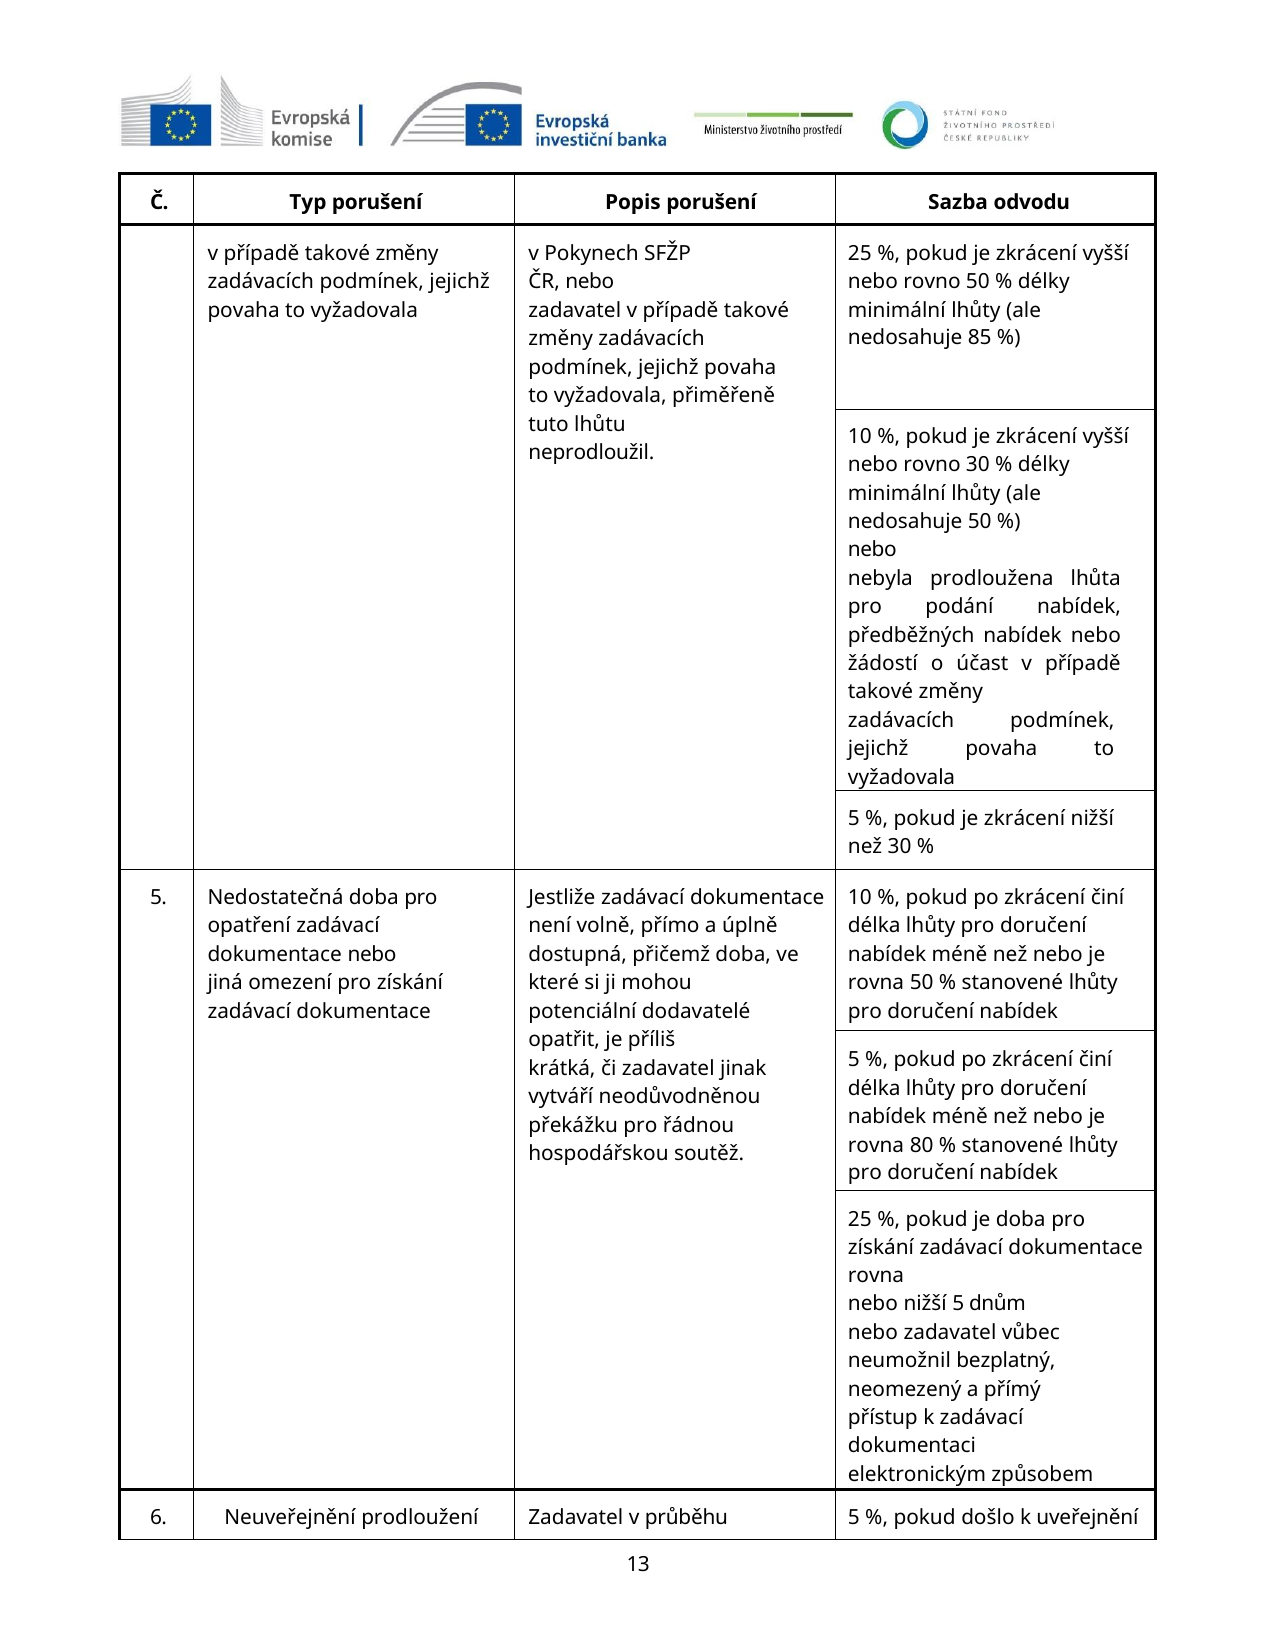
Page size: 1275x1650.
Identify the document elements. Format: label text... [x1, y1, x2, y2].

table_cell v Pokynech SFŽP ČR, nebo zadavatel v případě takové změny zadávacích podmínek, jejichž povaha to vyžadovala, přiměřeně tuto lhůtu neprodloužil. [515, 226, 835, 869]
table_header Sazba odvodu [836, 175, 1154, 223]
table_cell 10 %, pokud je zkrácení vyšší nebo rovno 30 % délky minimální lhůty (ale nedosahuje 50 %) nebo nebyla prodloužena lhůta pro podání nabídek, předběžných nabídek nebo žádostí o účast v případě takové změny zadávacích podmínek, jejichž povaha to vyžadovala [836, 410, 1154, 790]
table_cell Zadavatel v průběhu [515, 1491, 835, 1539]
table_cell 6. [121, 1491, 193, 1539]
table_cell 5 %, pokud po zkrácení činí délka lhůty pro doručení nabídek méně než nebo je rovna 80 % stanovené lhůty pro doručení nabídek [836, 1031, 1154, 1190]
table_header Č. [121, 175, 193, 223]
table_cell Nedostatečná doba pro opatření zadávací dokumentace nebo jiná omezení pro získání zadávací dokumentace [194, 870, 514, 1487]
table_cell [121, 226, 193, 869]
table_header Typ porušení [194, 175, 514, 223]
table_cell 5. [121, 870, 193, 1487]
table_header Popis porušení [515, 175, 835, 223]
table_cell v případě takové změny zadávacích podmínek, jejichž povaha to vyžadovala [194, 226, 514, 869]
table_cell Jestliže zadávací dokumentace není volně, přímo a úplně dostupná, přičemž doba, ve které si ji mohou potenciální dodavatelé opatřit, je příliš krátká, či zadavatel jinak vytváří neodůvodněnou překážku pro řádnou hospodářskou soutěž. [515, 870, 835, 1487]
table_cell 25 %, pokud je zkrácení vyšší nebo rovno 50 % délky minimální lhůty (ale nedosahuje 85 %) [836, 226, 1154, 408]
table_cell 10 %, pokud po zkrácení činí délka lhůty pro doručení nabídek méně než nebo je rovna 50 % stanovené lhůty pro doručení nabídek [836, 870, 1154, 1030]
picture [118, 73, 1056, 150]
table_cell 5 %, pokud je zkrácení nižší než 30 % [836, 791, 1154, 869]
table_cell 25 %, pokud je doba pro získání zadávací dokumentace rovna nebo nižší 5 dnům nebo zadavatel vůbec neumožnil bezplatný, neomezený a přímý přístup k zadávací dokumentaci elektronickým způsobem [836, 1191, 1154, 1487]
table_cell Neuveřejnění prodloužení lhůty [194, 1491, 514, 1539]
table_cell 5 %, pokud došlo k uveřejnění [836, 1491, 1154, 1539]
